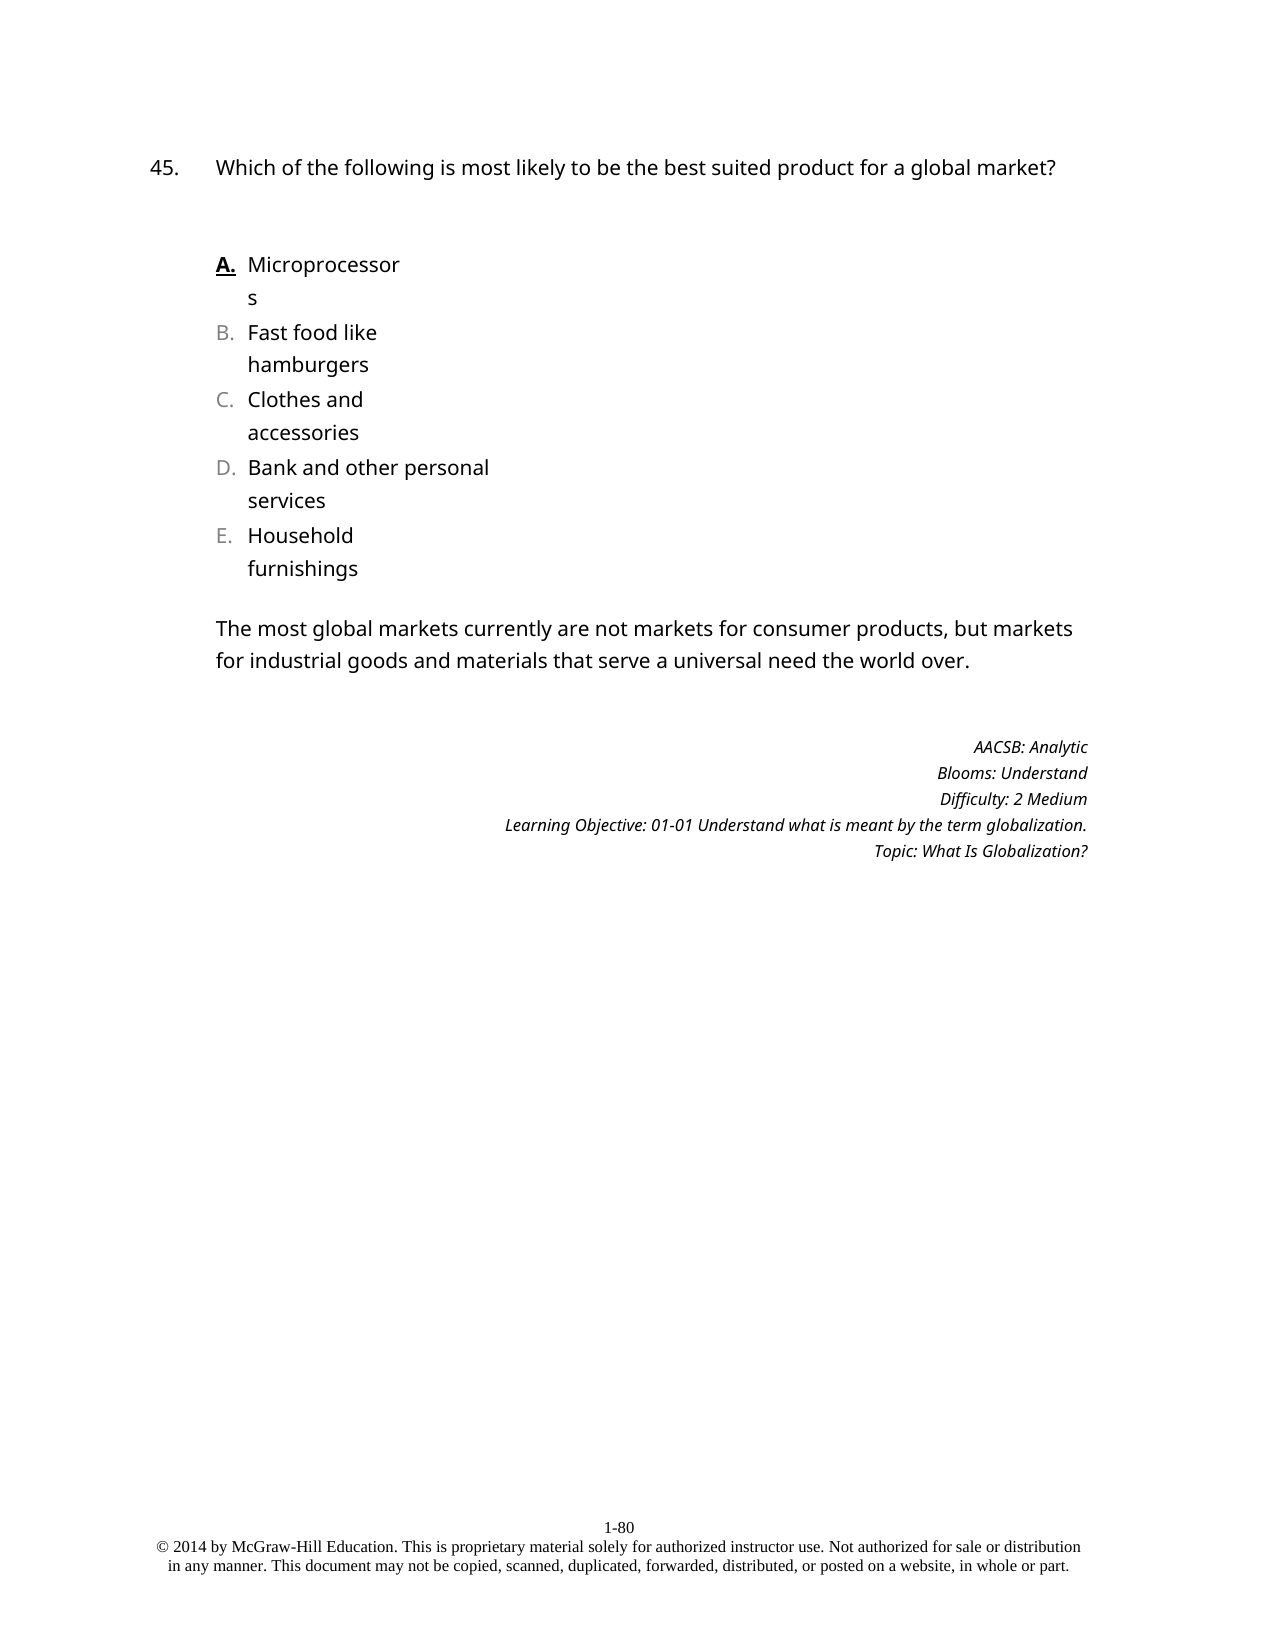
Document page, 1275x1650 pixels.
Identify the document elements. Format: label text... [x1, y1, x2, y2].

table_header AACSB: Analytic Blooms: Understand Difficulty: 2 Medium Learning Objective: 01-01 Understand what is meant by the term globalization. Topic: What Is Globalization? [150, 736, 1087, 898]
table_header Which of the following is most likely to be the best suited product for a global market? The most global markets currently are not markets for consumer products, but markets for industrial goods and materials that serve a universal need the world over. [216, 153, 1087, 706]
table_header 45. [150, 153, 216, 706]
